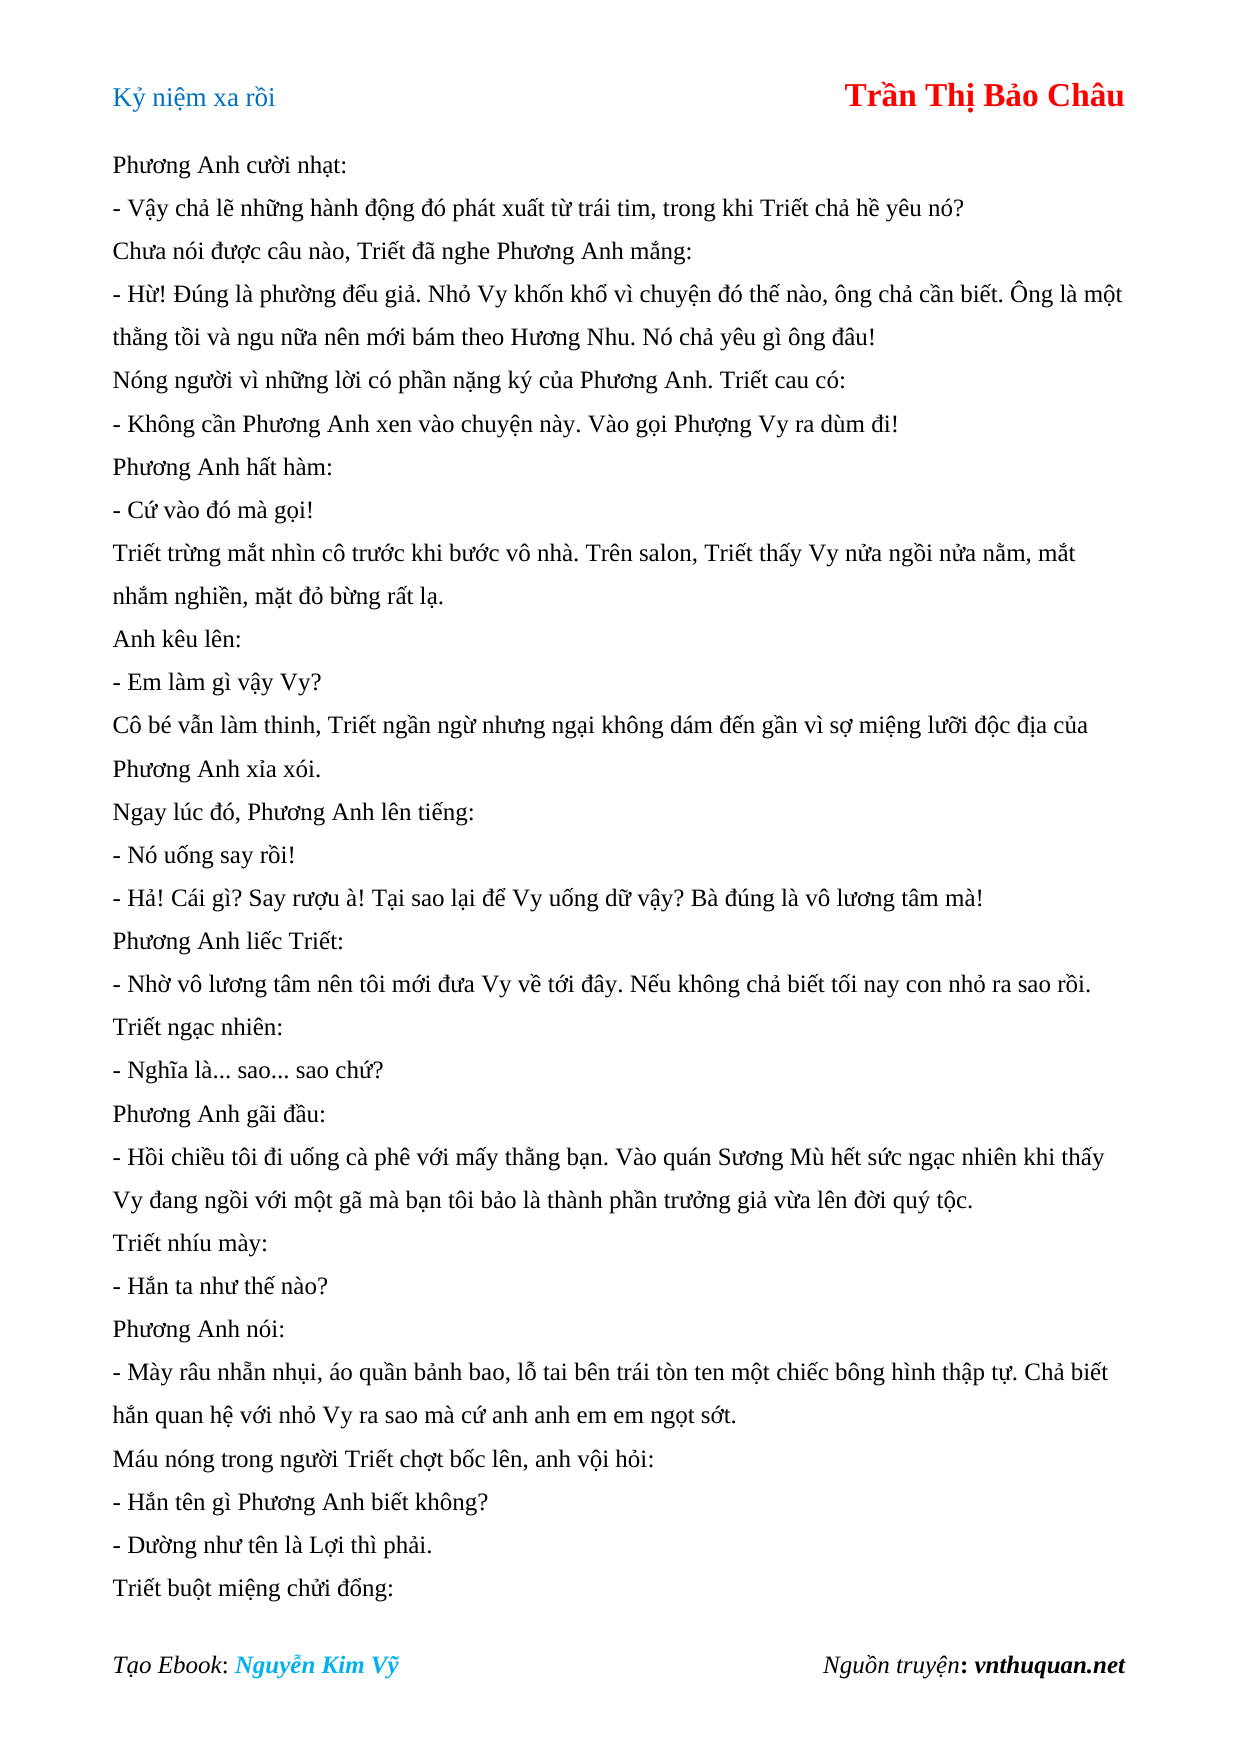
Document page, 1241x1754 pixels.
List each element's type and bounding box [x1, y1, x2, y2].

text [112, 150, 1128, 1602]
